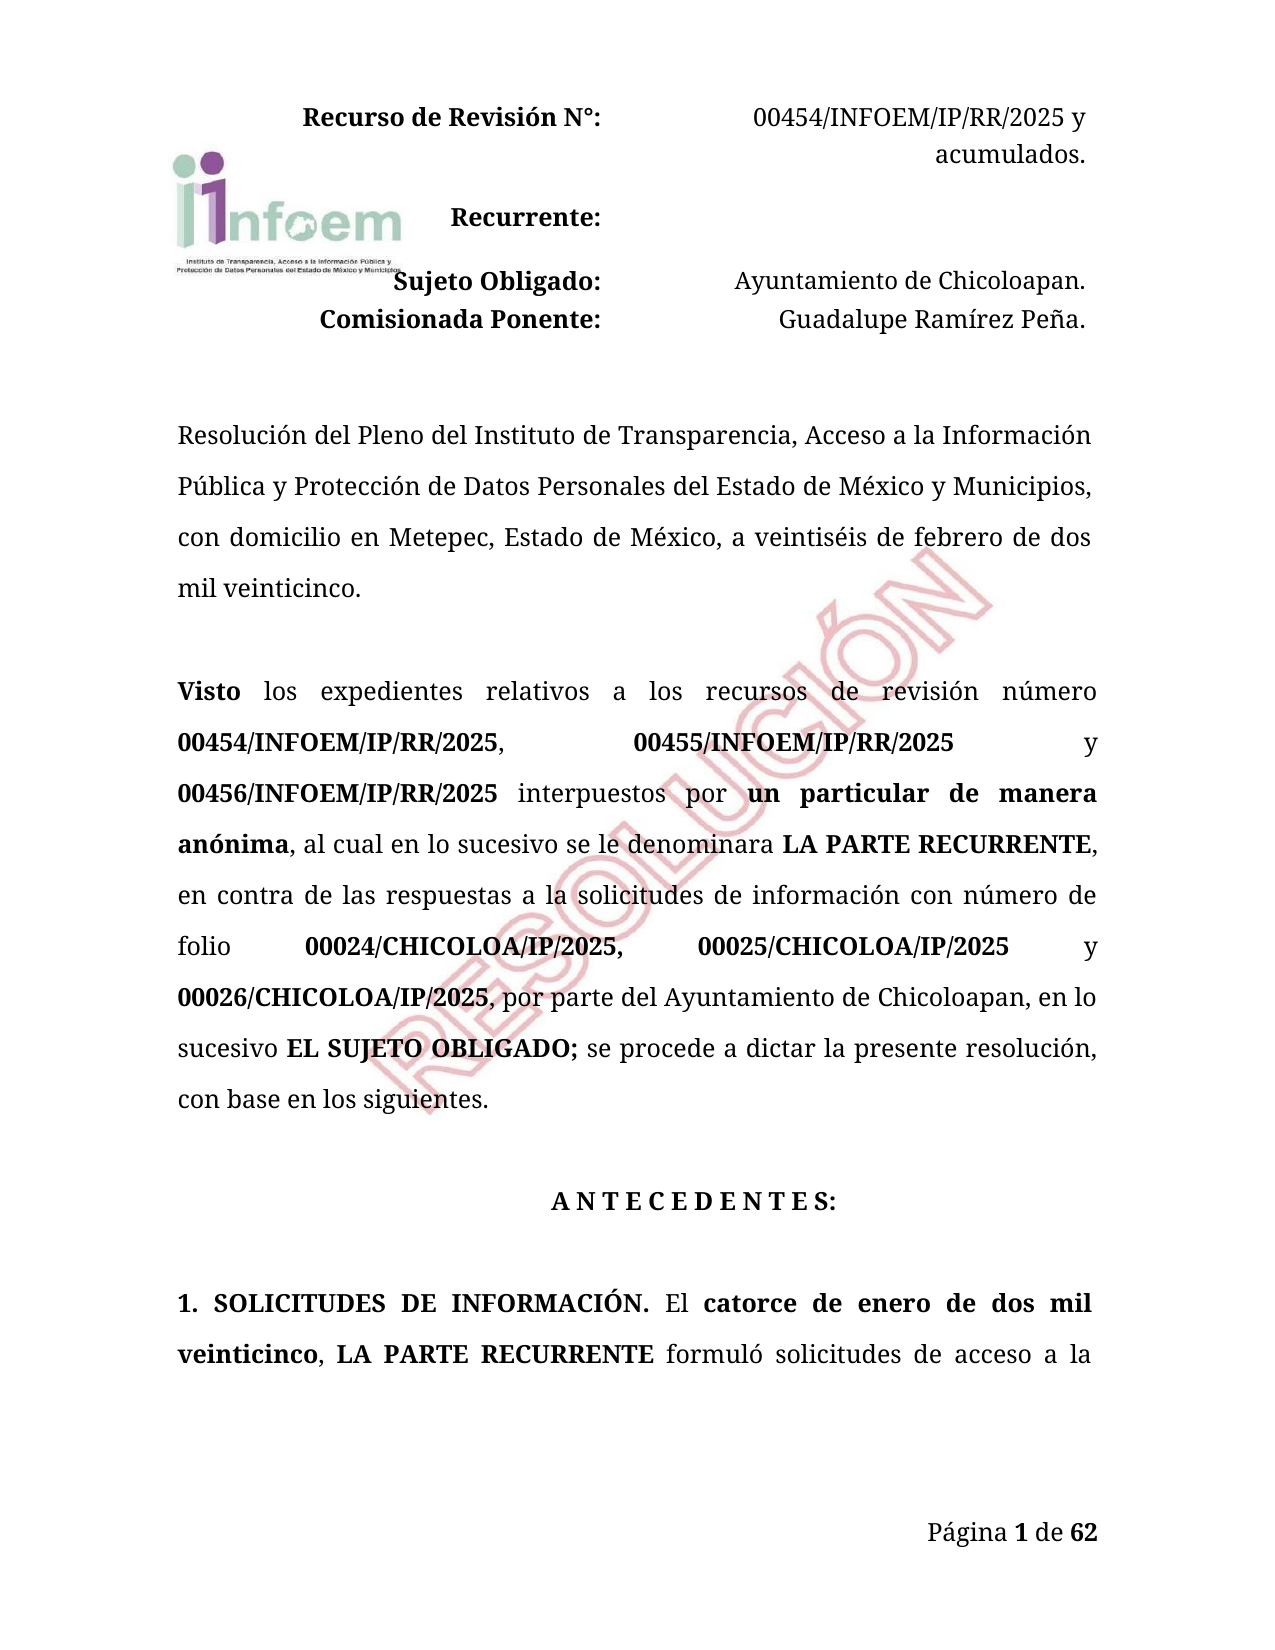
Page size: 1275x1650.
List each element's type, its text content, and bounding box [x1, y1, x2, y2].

picture [59, 99, 1266, 1521]
text Visto los expedientes relativos a los recursos de revisión número 00454/INFOEM/IP/RR/2025, 00455/INFOEM/IP/RR/2025 y 00456/INFOEM/IP/RR/2025 interpuestos por un particular de manera anónima, al cual en lo sucesivo se le denominara LA PARTE RECURRENTE, en contra de las respuestas a la solicitudes de información con número de folio 00024/CHICOLOA/IP/2025, 00025/CHICOLOA/IP/2025 y 00026/CHICOLOA/IP/2025, por parte del Ayuntamiento de Chicoloapan, en lo sucesivo EL SUJETO OBLIGADO; se procede a dictar la presente resolución, con base en los siguientes. [177, 673, 1098, 1116]
text A N T E C E D E N T E S: [289, 1183, 1098, 1218]
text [177, 1286, 1093, 1371]
text Resolución del Pleno del Instituto de Transparencia, Acceso a la Información Pública y Protección de Datos Personales del Estado de México y Municipios, con domicilio en Metepec, Estado de México, a veintiséis de febrero de dos mil veinticinco. [177, 418, 1092, 605]
